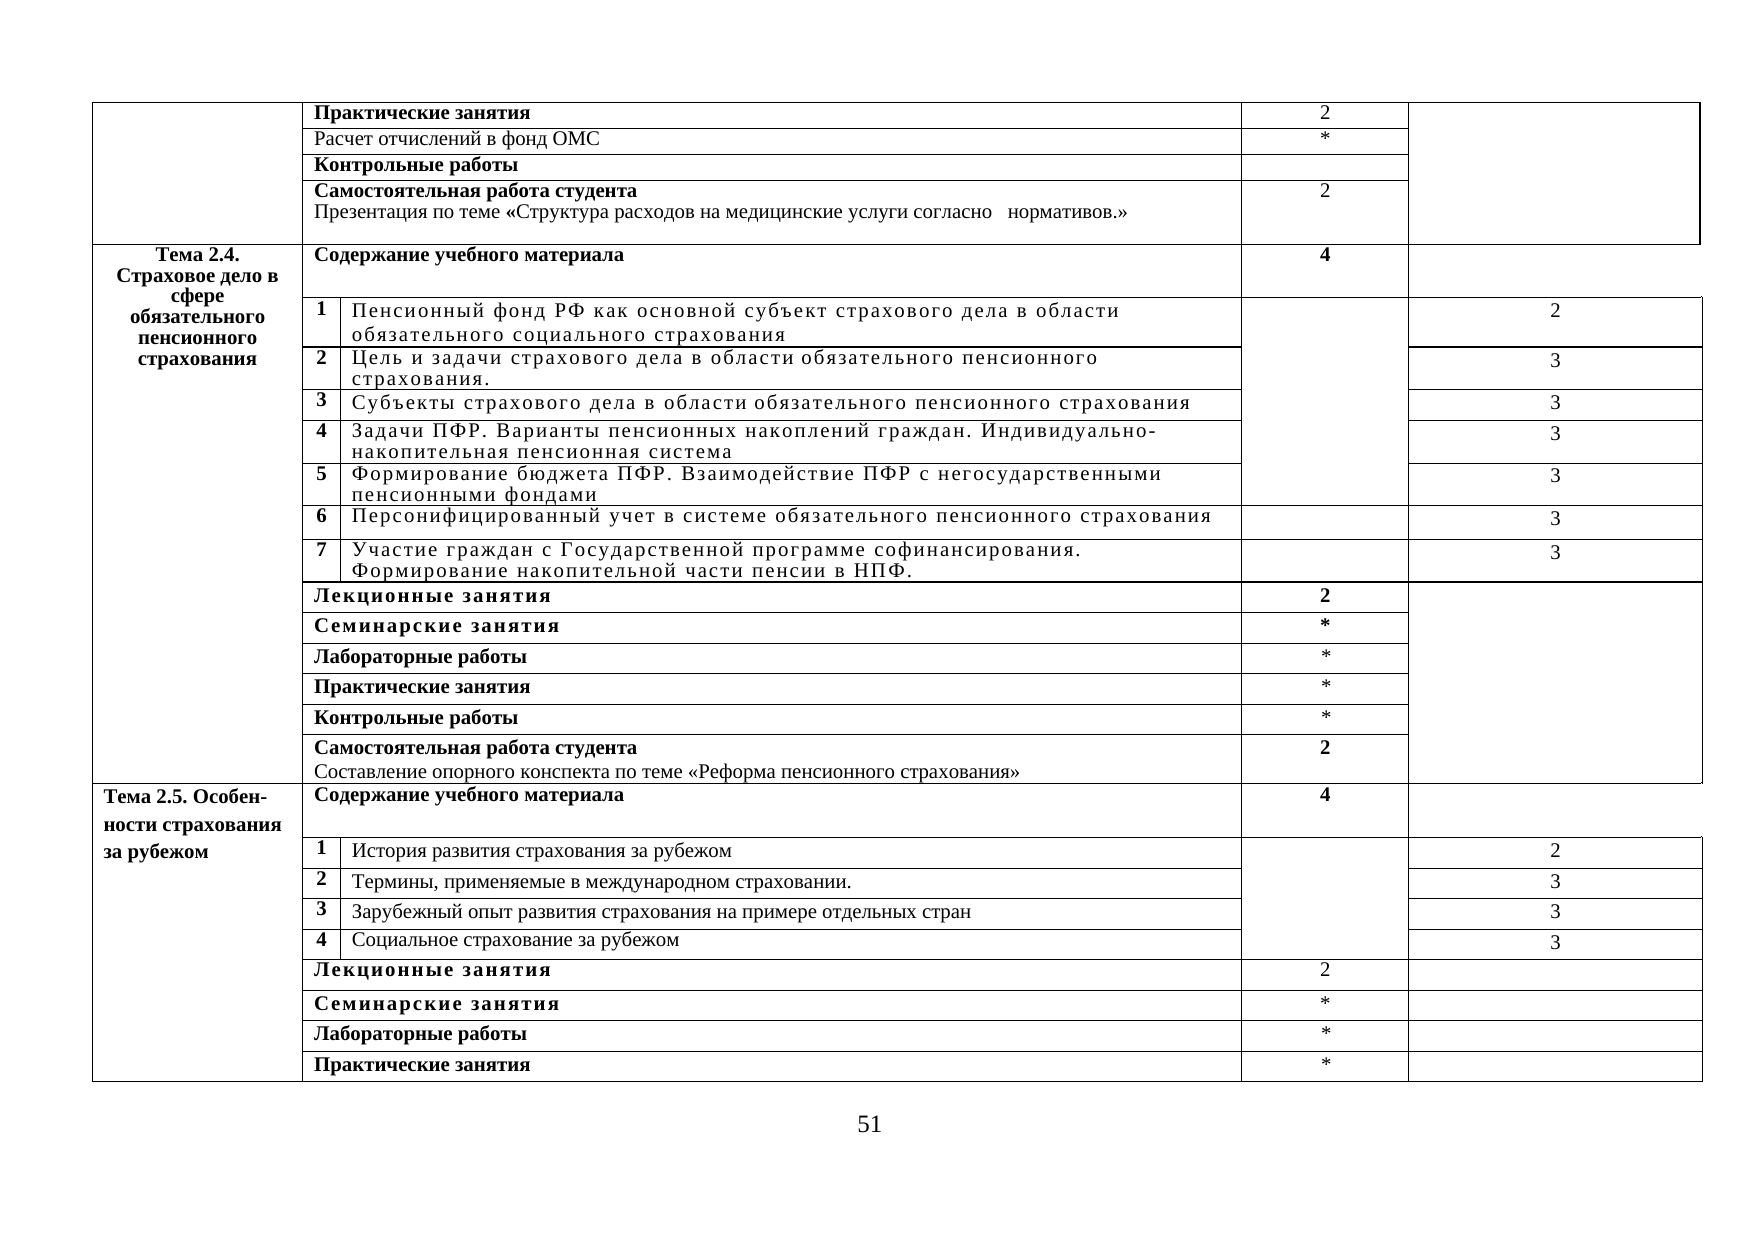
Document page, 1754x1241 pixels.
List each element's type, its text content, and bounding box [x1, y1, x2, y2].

table_cell 3 [1409, 899, 1702, 928]
table_cell Субъекты страхового дела в области обязательного пенсионного страхования [341, 390, 1241, 420]
table_cell Самостоятельная работа студента Составление опорного конспекта по теме «Реформа пенсионного страхования» [303, 735, 1241, 783]
table_cell Лекционные занятия [303, 960, 1241, 989]
table_cell 1 [303, 838, 340, 867]
table_cell * [1242, 674, 1408, 703]
table_cell 2 [1242, 735, 1408, 783]
table_cell Термины, применяемые в международном страховании. [341, 869, 1241, 898]
table_cell [1242, 298, 1408, 505]
table_cell [1242, 540, 1408, 581]
table_cell 4 [303, 421, 340, 462]
table_cell Практические занятия [303, 674, 1241, 703]
table_cell Семинарские занятия [303, 613, 1241, 642]
table_cell [1242, 838, 1408, 959]
table_cell 2 [1242, 103, 1408, 128]
table_cell 2 [303, 348, 340, 389]
table_cell Лабораторные работы [303, 1021, 1241, 1051]
table_cell 3 [1409, 348, 1702, 389]
table_cell * [1242, 991, 1408, 1020]
table_cell 3 [1409, 464, 1702, 505]
table_cell 3 [1409, 390, 1702, 420]
table_cell 2 [1409, 297, 1702, 346]
table_cell 3 [303, 390, 340, 420]
table_cell 2 [1242, 960, 1408, 989]
table_cell 2 [1409, 837, 1702, 867]
table_cell * [1242, 613, 1408, 642]
table_cell 7 [303, 540, 340, 581]
table_cell * [1242, 705, 1408, 734]
table_cell 3 [1409, 930, 1702, 959]
table_cell 3 [1409, 869, 1702, 898]
table_cell [1242, 155, 1408, 180]
table_cell 4 [1242, 245, 1408, 297]
table_cell Пенсионный фонд РФ как основной субъект страхового дела в области обязательного социального страхования [341, 298, 1241, 346]
table_cell 4 [1242, 784, 1408, 837]
table_cell [1409, 583, 1702, 783]
table_cell 5 [303, 464, 340, 505]
table_cell Контрольные работы [303, 705, 1241, 734]
table_cell Тема 2.4. Страховое дело в сфере обязательного пенсионного страхования [93, 245, 302, 783]
table_cell Зарубежный опыт развития страхования на примере отдельных стран [341, 899, 1241, 928]
table_cell Тема 2.5. Особен-ности страхования за рубежом [93, 784, 302, 1081]
table_cell Практические занятия [303, 103, 1241, 128]
table_cell 1 [303, 298, 340, 346]
table_cell Лекционные занятия [303, 583, 1241, 612]
table_cell Цель и задачи страхового дела в области обязательного пенсионного страхования. [341, 348, 1241, 389]
table_cell Практические занятия [303, 1052, 1241, 1081]
table_cell 3 [1409, 540, 1702, 581]
table_cell * [1242, 1021, 1408, 1051]
table_cell [1409, 1021, 1702, 1051]
table_cell [1409, 991, 1702, 1020]
table_cell Содержание учебного материала [303, 784, 1241, 837]
table_cell 4 [303, 930, 340, 959]
table_cell История развития страхования за рубежом [341, 838, 1241, 867]
table_cell * [1242, 1052, 1408, 1081]
table_cell [1409, 1052, 1702, 1081]
table_cell 3 [1409, 421, 1702, 462]
table_cell Содержание учебного материала [303, 245, 1241, 297]
table_cell 3 [1409, 506, 1702, 539]
table_cell Персонифицированный учет в системе обязательного пенсионного страхования [341, 506, 1241, 539]
table_cell Самостоятельная работа студента Презентация по теме «Структура расходов на медицинские услуги согласно нормативов.» [303, 181, 1241, 243]
table_cell Семинарские занятия [303, 991, 1241, 1020]
table_cell 2 [1242, 583, 1408, 612]
table_cell 2 [1242, 181, 1408, 243]
table_cell 6 [303, 506, 340, 539]
table_cell * [1242, 129, 1408, 154]
table_cell 2 [303, 869, 340, 898]
table_cell Участие граждан с Государственной программе софинансирования. Формирование накопительной части пенсии в НПФ. [341, 540, 1241, 581]
table_cell Расчет отчислений в фонд ОМС [303, 129, 1241, 154]
table_cell [1409, 960, 1702, 989]
table_cell Контрольные работы [303, 155, 1241, 180]
table_cell 3 [303, 899, 340, 928]
table_cell Задачи ПФР. Варианты пенсионных накоплений граждан. Индивидуально-накопительная пенсионная система [341, 421, 1241, 462]
table_cell Лабораторные работы [303, 644, 1241, 673]
table_cell [1242, 506, 1408, 539]
table_cell Формирование бюджета ПФР. Взаимодействие ПФР с негосударственными пенсионными фондами [341, 464, 1241, 505]
table_cell Социальное страхование за рубежом [341, 930, 1241, 959]
table_cell * [1242, 644, 1408, 673]
